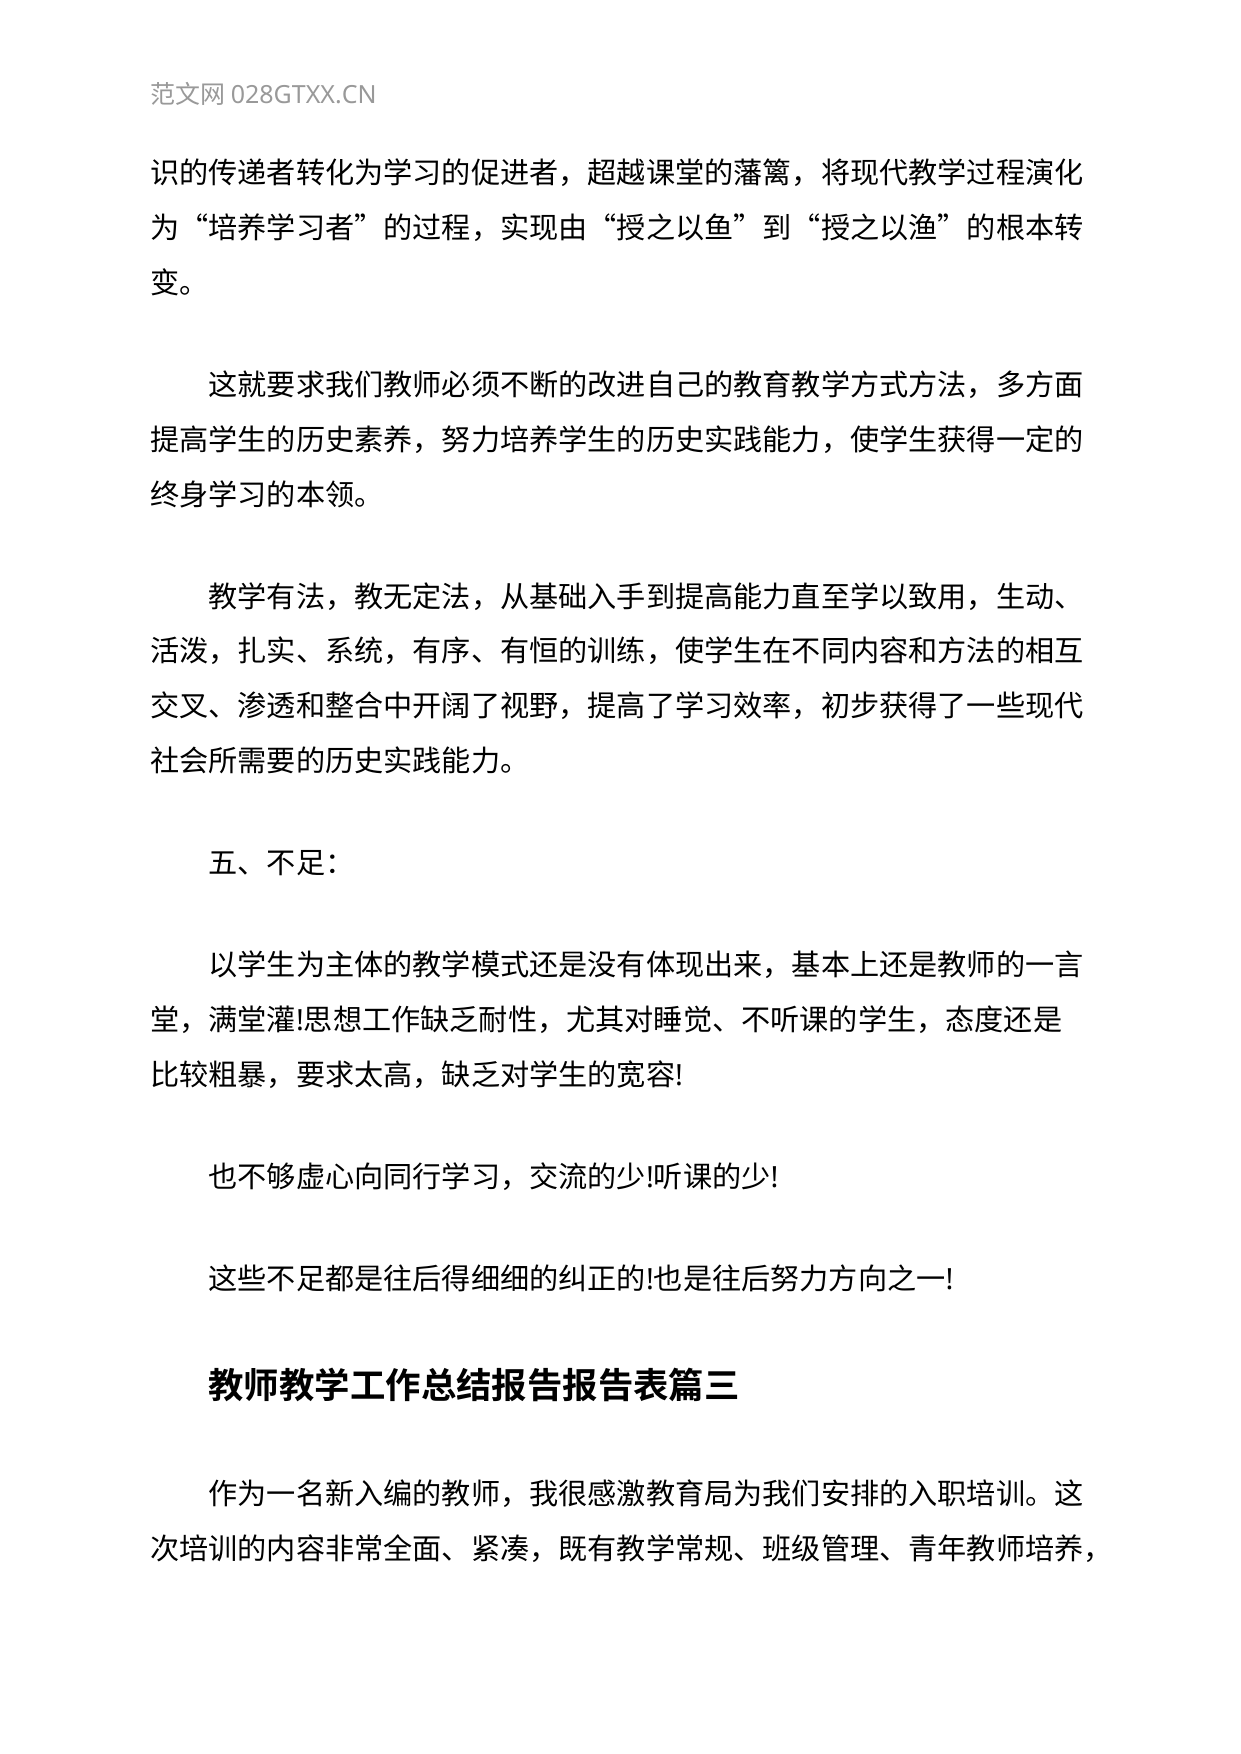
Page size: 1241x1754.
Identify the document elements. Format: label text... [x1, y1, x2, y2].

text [150, 1471, 1090, 1568]
text 以学生为主体的教学模式还是没有体现出来，基本上还是教师的一言堂，满堂灌!思想工作缺乏耐性，尤其对睡觉、不听课的学生，态度还是比较粗暴，要求太高，缺乏对学生的宽容! [150, 941, 1090, 1094]
text 教师教学工作总结报告报告表篇三 [150, 1357, 1090, 1408]
text 教学有法，教无定法，从基础入手到提高能力直至学以致用，生动、活泼，扎实、系统，有序、有恒的训练，使学生在不同内容和方法的相互交叉、渗透和整合中开阔了视野，提高了学习效率，初步获得了一些现代社会所需要的历史实践能力。 [150, 573, 1090, 780]
text 五、不足： [150, 839, 1090, 882]
text 这就要求我们教师必须不断的改进自己的教育教学方式方法，多方面提高学生的历史素养，努力培养学生的历史实践能力，使学生获得一定的终身学习的本领。 [150, 362, 1090, 514]
text 这些不足都是往后得细细的纠正的!也是往后努力方向之一! [150, 1255, 1090, 1298]
text 也不够虚心向同行学习，交流的少!听课的少! [150, 1153, 1090, 1196]
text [150, 150, 1090, 302]
